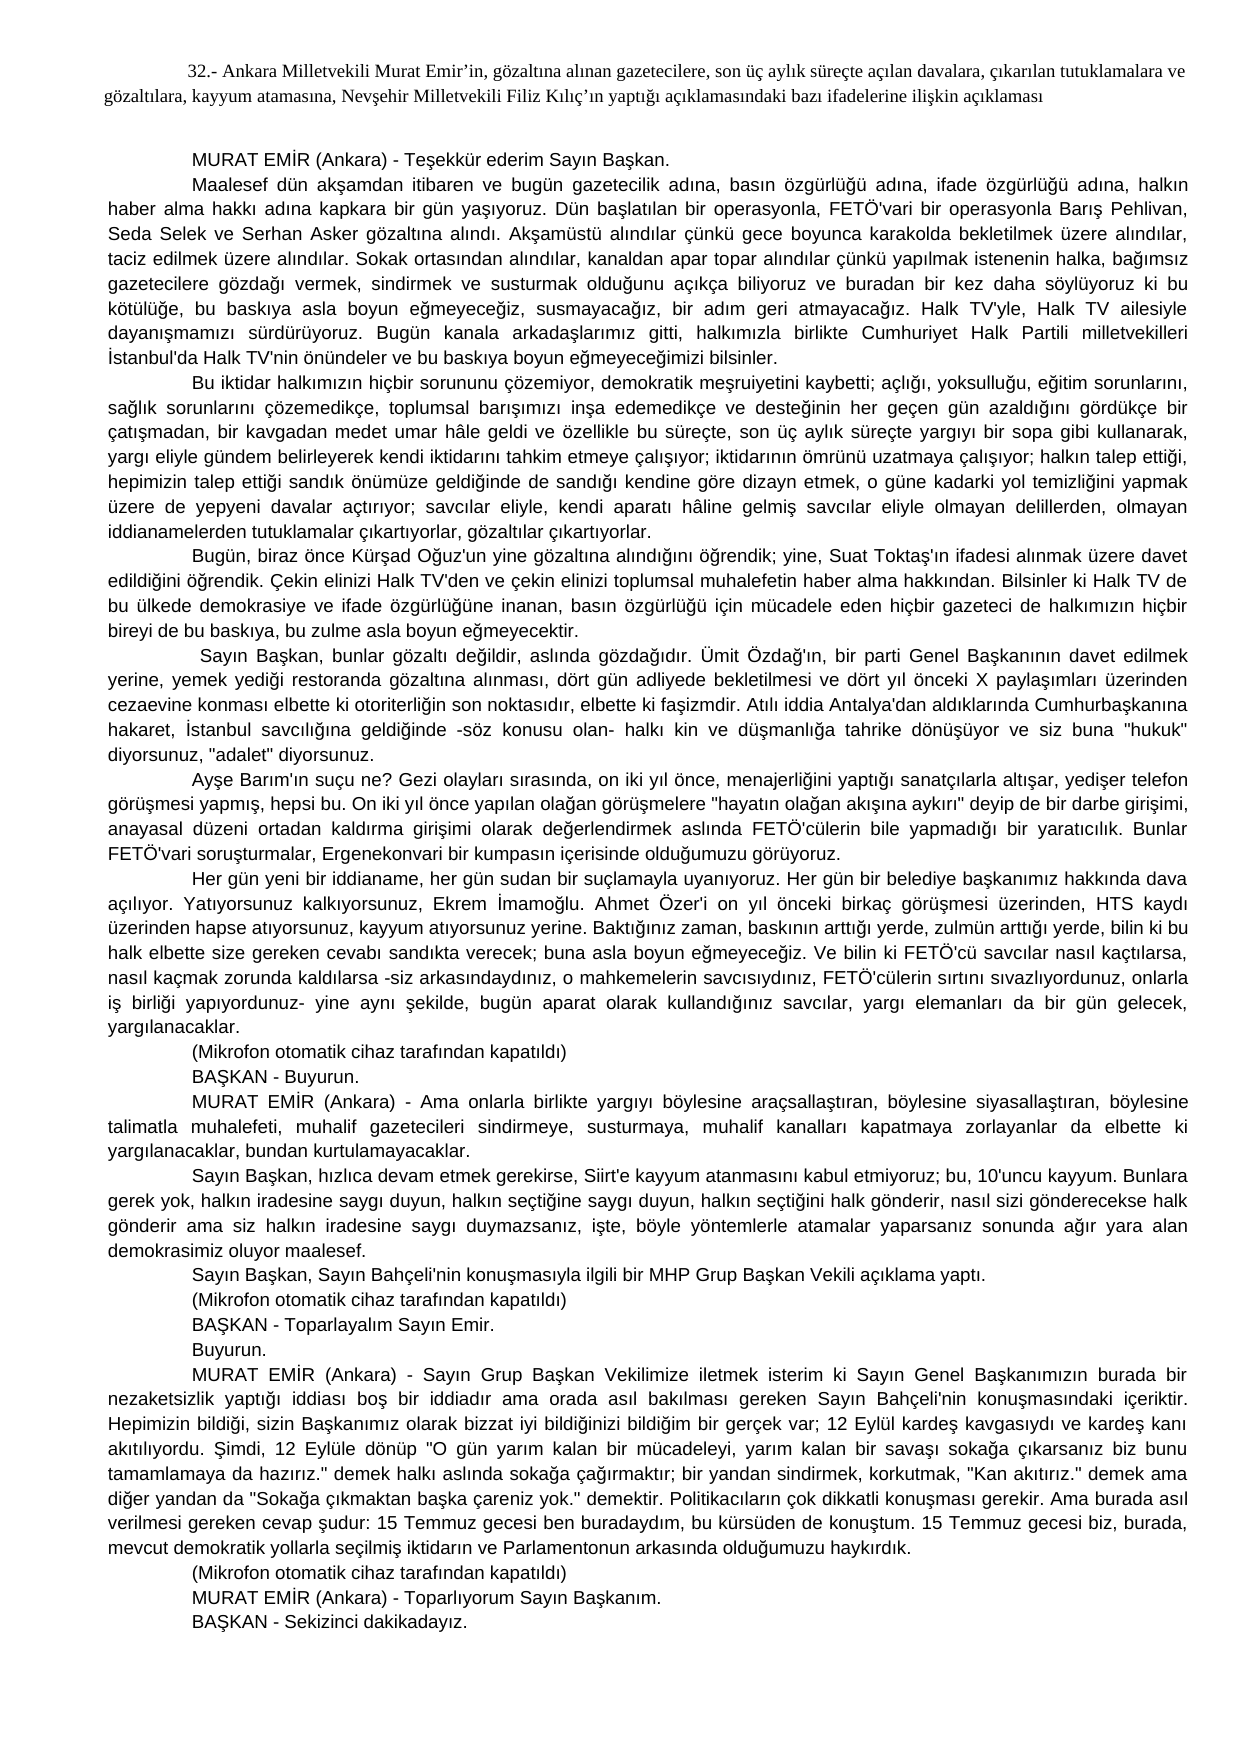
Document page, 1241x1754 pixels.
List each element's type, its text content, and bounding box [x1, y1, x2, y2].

text BAŞKAN - Buyurun. [108, 1066, 1189, 1087]
text Sayın Başkan, hızlıca devam etmek gerekirse, Siirt'e kayyum atanmasını kabul etmiyoruz; bu, 10'uncu kayyum. Bunlara gerek yok, halkın iradesine saygı duyun, halkın seçtiğine saygı duyun, halkın seçtiğini halk gönderir, nasıl sizi gönderecekse halk gönderir ama siz halkın iradesine saygı duymazsanız, işte, böyle yöntemlerle atamalar yaparsanız sonunda ağır yara alan demokrasimiz oluyor maalesef. [108, 1165, 1189, 1261]
text (Mikrofon otomatik cihaz tarafından kapatıldı) [108, 1041, 1189, 1063]
text Maalesef dün akşamdan itibaren ve bugün gazetecilik adına, basın özgürlüğü adına, ifade özgürlüğü adına, halkın haber alma hakkı adına kapkara bir gün yaşıyoruz. Dün başlatılan bir operasyonla, FETÖ'vari bir operasyonla Barış Pehlivan, Seda Selek ve Serhan Asker gözaltına alındı. Akşamüstü alındılar çünkü gece boyunca karakolda bekletilmek üzere alındılar, taciz edilmek üzere alındılar. Sokak ortasından alındılar, kanaldan apar topar alındılar çünkü yapılmak istenenin halka, bağımsız gazetecilere gözdağı vermek, sindirmek ve susturmak olduğunu açıkça biliyoruz ve buradan bir kez daha söylüyoruz ki bu kötülüğe, bu baskıya asla boyun eğmeyeceğiz, susmayacağız, bir adım geri atmayacağız. Halk TV'yle, Halk TV ailesiyle dayanışmamızı sürdürüyoruz. Bugün kanala arkadaşlarımız gitti, halkımızla birlikte Cumhuriyet Halk Partili milletvekilleri İstanbul'da Halk TV'nin önündeler ve bu baskıya boyun eğmeyeceğimizi bilsinler. [108, 173, 1189, 368]
text 32.- Ankara Milletvekili Murat Emir’in, gözaltına alınan gazetecilere, son üç aylık süreçte açılan davalara, çıkarılan tutuklamalara ve gözaltılara, kayyum atamasına, Nevşehir Milletvekili Filiz Kılıç’ın yaptığı açıklamasındaki bazı ifadelerine ilişkin açıklaması [103, 60, 1193, 106]
text MURAT EMİR (Ankara) - Ama onlarla birlikte yargıyı böylesine araçsallaştıran, böylesine siyasallaştıran, böylesine talimatla muhalefeti, muhalif gazetecileri sindirmeye, susturmaya, muhalif kanalları kapatmaya zorlayanlar da elbette ki yargılanacaklar, bundan kurtulamayacaklar. [108, 1091, 1189, 1162]
text Ayşe Barım'ın suçu ne? Gezi olayları sırasında, on iki yıl önce, menajerliğini yaptığı sanatçılarla altışar, yedişer telefon görüşmesi yapmış, hepsi bu. On iki yıl önce yapılan olağan görüşmelere "hayatın olağan akışına aykırı" deyip de bir darbe girişimi, anayasal düzeni ortadan kaldırma girişimi olarak değerlendirmek aslında FETÖ'cülerin bile yapmadığı bir yaratıcılık. Bunlar FETÖ'vari soruşturmalar, Ergenekonvari bir kumpasın içerisinde olduğumuzu görüyoruz. [108, 768, 1189, 864]
text Her gün yeni bir iddianame, her gün sudan bir suçlamayla uyanıyoruz. Her gün bir belediye başkanımız hakkında dava açılıyor. Yatıyorsunuz kalkıyorsunuz, Ekrem İmamoğlu. Ahmet Özer'i on yıl önceki birkaç görüşmesi üzerinden, HTS kaydı üzerinden hapse atıyorsunuz, kayyum atıyorsunuz yerine. Baktığınız zaman, baskının arttığı yerde, zulmün arttığı yerde, bilin ki bu halk elbette size gereken cevabı sandıkta verecek; buna asla boyun eğmeyeceğiz. Ve bilin ki FETÖ'cü savcılar nasıl kaçtılarsa, nasıl kaçmak zorunda kaldılarsa -siz arkasındaydınız, o mahkemelerin savcısıydınız, FETÖ'cülerin sırtını sıvazlıyordunuz, onlarla iş birliği yapıyordunuz- yine aynı şekilde, bugün aparat olarak kullandığınız savcılar, yargı elemanları da bir gün gelecek, yargılanacaklar. [108, 867, 1189, 1038]
text Bu iktidar halkımızın hiçbir sorununu çözemiyor, demokratik meşruiyetini kaybetti; açlığı, yoksulluğu, eğitim sorunlarını, sağlık sorunlarını çözemedikçe, toplumsal barışımızı inşa edemedikçe ve desteğinin her geçen gün azaldığını gördükçe bir çatışmadan, bir kavgadan medet umar hâle geldi ve özellikle bu süreçte, son üç aylık süreçte yargıyı bir sopa gibi kullanarak, yargı eliyle gündem belirleyerek kendi iktidarını tahkim etmeye çalışıyor; iktidarının ömrünü uzatmaya çalışıyor; halkın talep ettiği, hepimizin talep ettiği sandık önümüze geldiğinde de sandığı kendine göre dizayn etmek, o güne kadarki yol temizliğini yapmak üzere de yepyeni davalar açtırıyor; savcılar eliyle, kendi aparatı hâline gelmiş savcılar eliyle olmayan delillerden, olmayan iddianamelerden tutuklamalar çıkartıyorlar, gözaltılar çıkartıyorlar. [108, 372, 1189, 542]
text Bugün, biraz önce Kürşad Oğuz'un yine gözaltına alındığını öğrendik; yine, Suat Toktaş'ın ifadesi alınmak üzere davet edildiğini öğrendik. Çekin elinizi Halk TV'den ve çekin elinizi toplumsal muhalefetin haber alma hakkından. Bilsinler ki Halk TV de bu ülkede demokrasiye ve ifade özgürlüğüne inanan, basın özgürlüğü için mücadele eden hiçbir gazeteci de halkımızın hiçbir bireyi de bu baskıya, bu zulme asla boyun eğmeyecektir. [108, 545, 1189, 641]
text MURAT EMİR (Ankara) - Toparlıyorum Sayın Başkanım. [108, 1586, 1189, 1608]
text Sayın Başkan, bunlar gözaltı değildir, aslında gözdağıdır. Ümit Özdağ'ın, bir parti Genel Başkanının davet edilmek yerine, yemek yediği restoranda gözaltına alınması, dört gün adliyede bekletilmesi ve dört yıl önceki X paylaşımları üzerinden cezaevine konması elbette ki otoriterliğin son noktasıdır, elbette ki faşizmdir. Atılı iddia Antalya'dan aldıklarında Cumhurbaşkanına hakaret, İstanbul savcılığına geldiğinde -söz konusu olan- halkı kin ve düşmanlığa tahrike dönüşüyor ve siz buna "hukuk" diyorsunuz, "adalet" diyorsunuz. [108, 644, 1189, 765]
text Buyurun. [108, 1338, 1189, 1360]
text BAŞKAN - Toparlayalım Sayın Emir. [108, 1314, 1189, 1335]
text (Mikrofon otomatik cihaz tarafından kapatıldı) [108, 1289, 1189, 1311]
text Sayın Başkan, Sayın Bahçeli'nin konuşmasıyla ilgili bir MHP Grup Başkan Vekili açıklama yaptı. [108, 1264, 1189, 1286]
text (Mikrofon otomatik cihaz tarafından kapatıldı) [108, 1562, 1189, 1583]
text MURAT EMİR (Ankara) - Teşekkür ederim Sayın Başkan. [108, 148, 1189, 170]
text MURAT EMİR (Ankara) - Sayın Grup Başkan Vekilimize iletmek isterim ki Sayın Genel Başkanımızın burada bir nezaketsizlik yaptığı iddiası boş bir iddiadır ama orada asıl bakılması gereken Sayın Bahçeli'nin konuşmasındaki içeriktir. Hepimizin bildiği, sizin Başkanımız olarak bizzat iyi bildiğinizi bildiğim bir gerçek var; 12 Eylül kardeş kavgasıydı ve kardeş kanı akıtılıyordu. Şimdi, 12 Eylüle dönüp "O gün yarım kalan bir mücadeleyi, yarım kalan bir savaşı sokağa çıkarsanız biz bunu tamamlamaya da hazırız." demek halkı aslında sokağa çağırmaktır; bir yandan sindirmek, korkutmak, "Kan akıtırız." demek ama diğer yandan da "Sokağa çıkmaktan başka çareniz yok." demektir. Politikacıların çok dikkatli konuşması gerekir. Ama burada asıl verilmesi gereken cevap şudur: 15 Temmuz gecesi ben buradaydım, bu kürsüden de konuştum. 15 Temmuz gecesi biz, burada, mevcut demokratik yollarla seçilmiş iktidarın ve Parlamentonun arkasında olduğumuzu haykırdık. [108, 1363, 1189, 1558]
text BAŞKAN - Sekizinci dakikadayız. [108, 1611, 1189, 1633]
